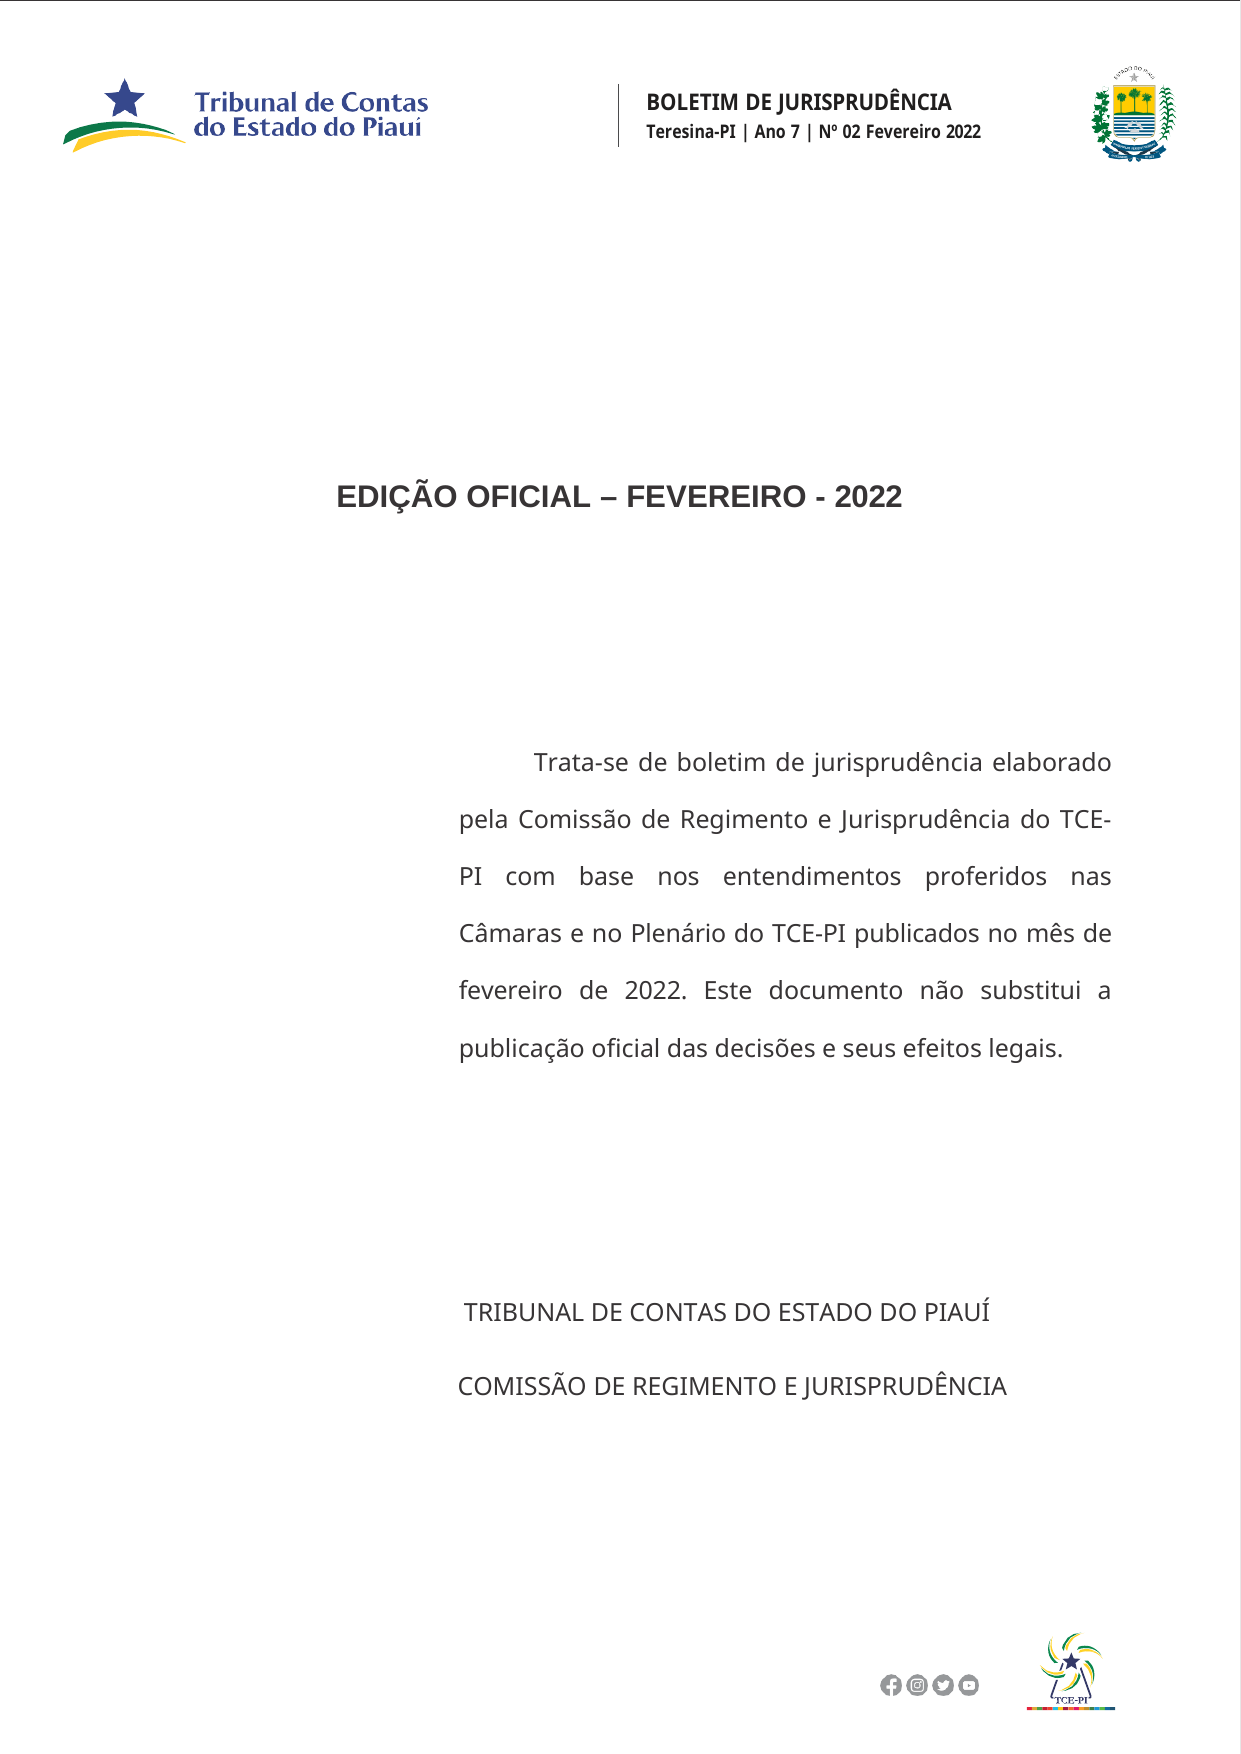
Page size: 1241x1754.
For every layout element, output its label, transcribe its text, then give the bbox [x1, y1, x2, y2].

picture [1091, 143, 1177, 162]
picture [104, 78, 145, 117]
picture [1091, 66, 1177, 86]
text TRIBUNAL DE CONTAS DO ESTADO DO PIAUÍ COMISSÃO DE REGIMENTO E JURISPRUDÊNCIA [457, 1294, 1118, 1402]
picture [932, 1674, 954, 1696]
picture [906, 1674, 928, 1696]
picture [880, 1674, 902, 1696]
text BOLETIM DE JURISPRUDÊNCIA [646, 86, 1240, 117]
text Teresina-PI | Ano 7 | Nº 02 Fevereiro 2022 [646, 118, 1240, 143]
text EDIÇÃO OFICIAL – FEVEREIRO - 2022 [19, 478, 1220, 514]
text Trata-se de boletim de jurisprudência elaborado pela Comissão de Regimento e Jurisprudência do TCE-PI com base nos entendimentos proferidos nas Câmaras e no Plenário do TCE-PI publicados no mês de fevereiro de 2022. Este documento não substitui a publicação oficial das decisões e seus efeitos legais. [458, 744, 1112, 1064]
picture [194, 91, 428, 136]
picture [958, 1674, 979, 1696]
